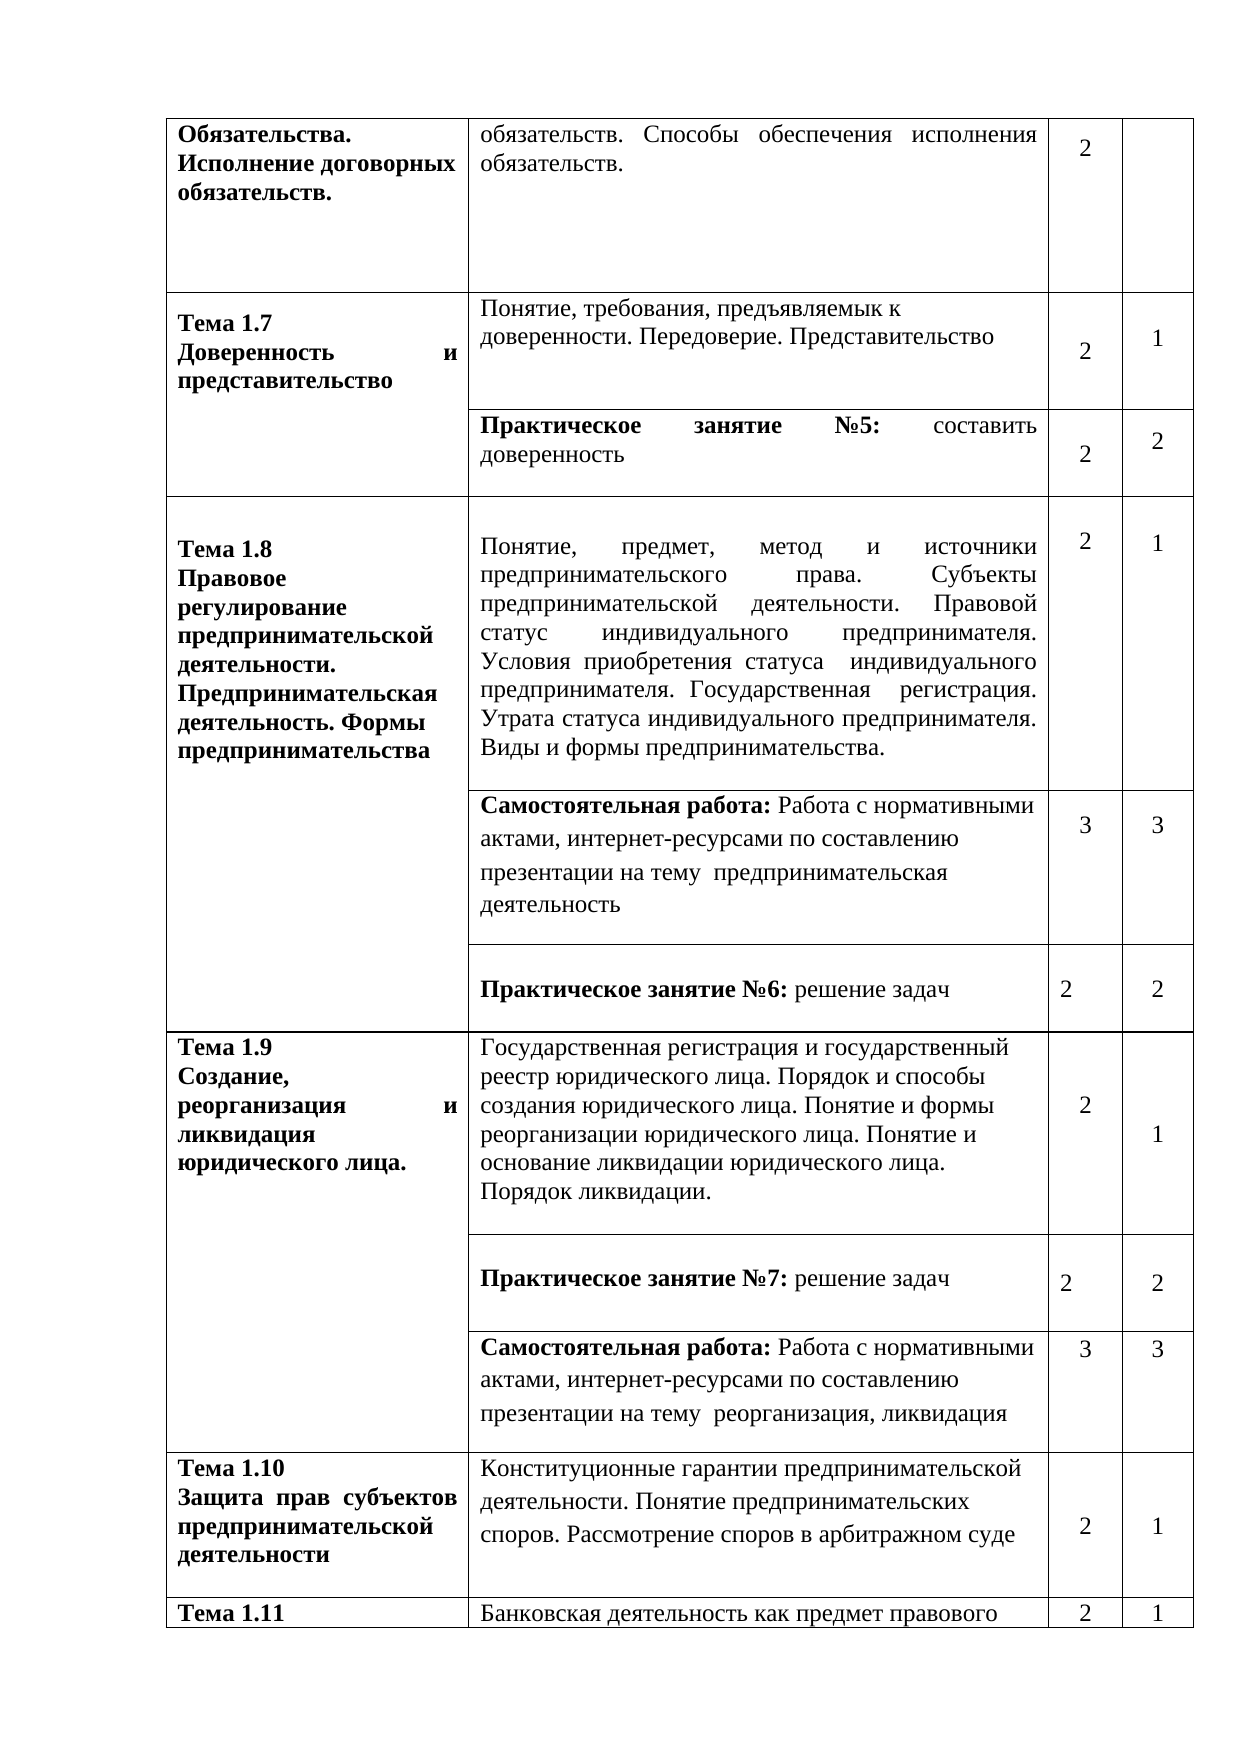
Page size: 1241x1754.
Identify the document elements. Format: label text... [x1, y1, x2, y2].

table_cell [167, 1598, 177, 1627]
table_cell 3 [1049, 791, 1122, 944]
table_cell 2 [1049, 945, 1122, 1031]
table_cell Тема 1.7 Доверенность и представительство [167, 293, 468, 496]
table_cell 3 [1049, 1332, 1122, 1452]
table_cell 2 [1049, 497, 1122, 789]
table_cell Государственная регистрация и государственный реестр юридического лица. Порядок и способы создания юридического лица. Понятие и формы реорганизации юридического лица. Понятие и основание ликвидации юридического лица. Порядок ликвидации. [469, 1033, 1048, 1234]
table_cell 1 [1123, 497, 1193, 789]
table_cell Практическое занятие №5: составить доверенность [469, 410, 1048, 496]
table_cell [167, 119, 468, 292]
table_cell 2 [1049, 1598, 1122, 1627]
table_cell 2 [1049, 1453, 1122, 1597]
table_cell 1 [1123, 119, 1193, 292]
table_cell Тема 1.9 Создание, реорганизация и ликвидация юридического лица. [167, 1033, 468, 1452]
table_cell Самостоятельная работа: Работа с нормативными актами, интернет-ресурсами по составлению презентации на тему реорганизация, ликвидация [469, 1332, 1048, 1452]
table_cell 1 [1123, 1598, 1193, 1627]
table_cell 2 [1049, 410, 1122, 496]
table_cell Конституционные гарантии предпринимательской деятельности. Понятие предпринимательских споров. Рассмотрение споров в арбитражном суде [469, 1453, 1048, 1597]
table_cell Понятие, предмет, метод и источники предпринимательского права. Субъекты предпринимательской деятельности. Правовой статус индивидуального предпринимателя. Условия приобретения статуса индивидуального предпринимателя. Государственная регистрация. Утрата статуса индивидуального предпринимателя. Виды и формы предпринимательства. [469, 497, 1048, 789]
table_cell 2 [1123, 410, 1193, 496]
table_cell 2 [1049, 1235, 1122, 1331]
table_cell Понятие, требования, предъявляемык к доверенности. Передоверие. Представительство [469, 293, 1048, 409]
table_cell 3 [1123, 791, 1193, 944]
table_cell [469, 1598, 1048, 1627]
table_cell 2 [1049, 119, 1122, 292]
table_cell 2 [1049, 1033, 1122, 1234]
table_cell 2 [1049, 293, 1122, 409]
table_cell 2 [1123, 1235, 1193, 1331]
table_cell Практическое занятие №6: решение задач [469, 945, 1048, 1031]
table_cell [469, 119, 1048, 292]
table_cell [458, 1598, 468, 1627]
table_cell 1 [1123, 1033, 1193, 1234]
table_cell 1 [1123, 293, 1193, 409]
table_cell 1 [1123, 1453, 1193, 1597]
table_cell Тема 1.10 Защита прав субъектов предпринимательской деятельности [167, 1453, 468, 1597]
table_cell Тема 1.8 Правовое регулирование предпринимательской деятельности. Предпринимательская деятельность. Формы предпринимательства [167, 497, 468, 1031]
table_cell Самостоятельная работа: Работа с нормативными актами, интернет-ресурсами по составлению презентации на тему предпринимательская деятельность [469, 791, 1048, 944]
table_cell 3 [1123, 1332, 1193, 1452]
table_cell Практическое занятие №7: решение задач [469, 1235, 1048, 1331]
table_cell 2 [1123, 945, 1193, 1031]
